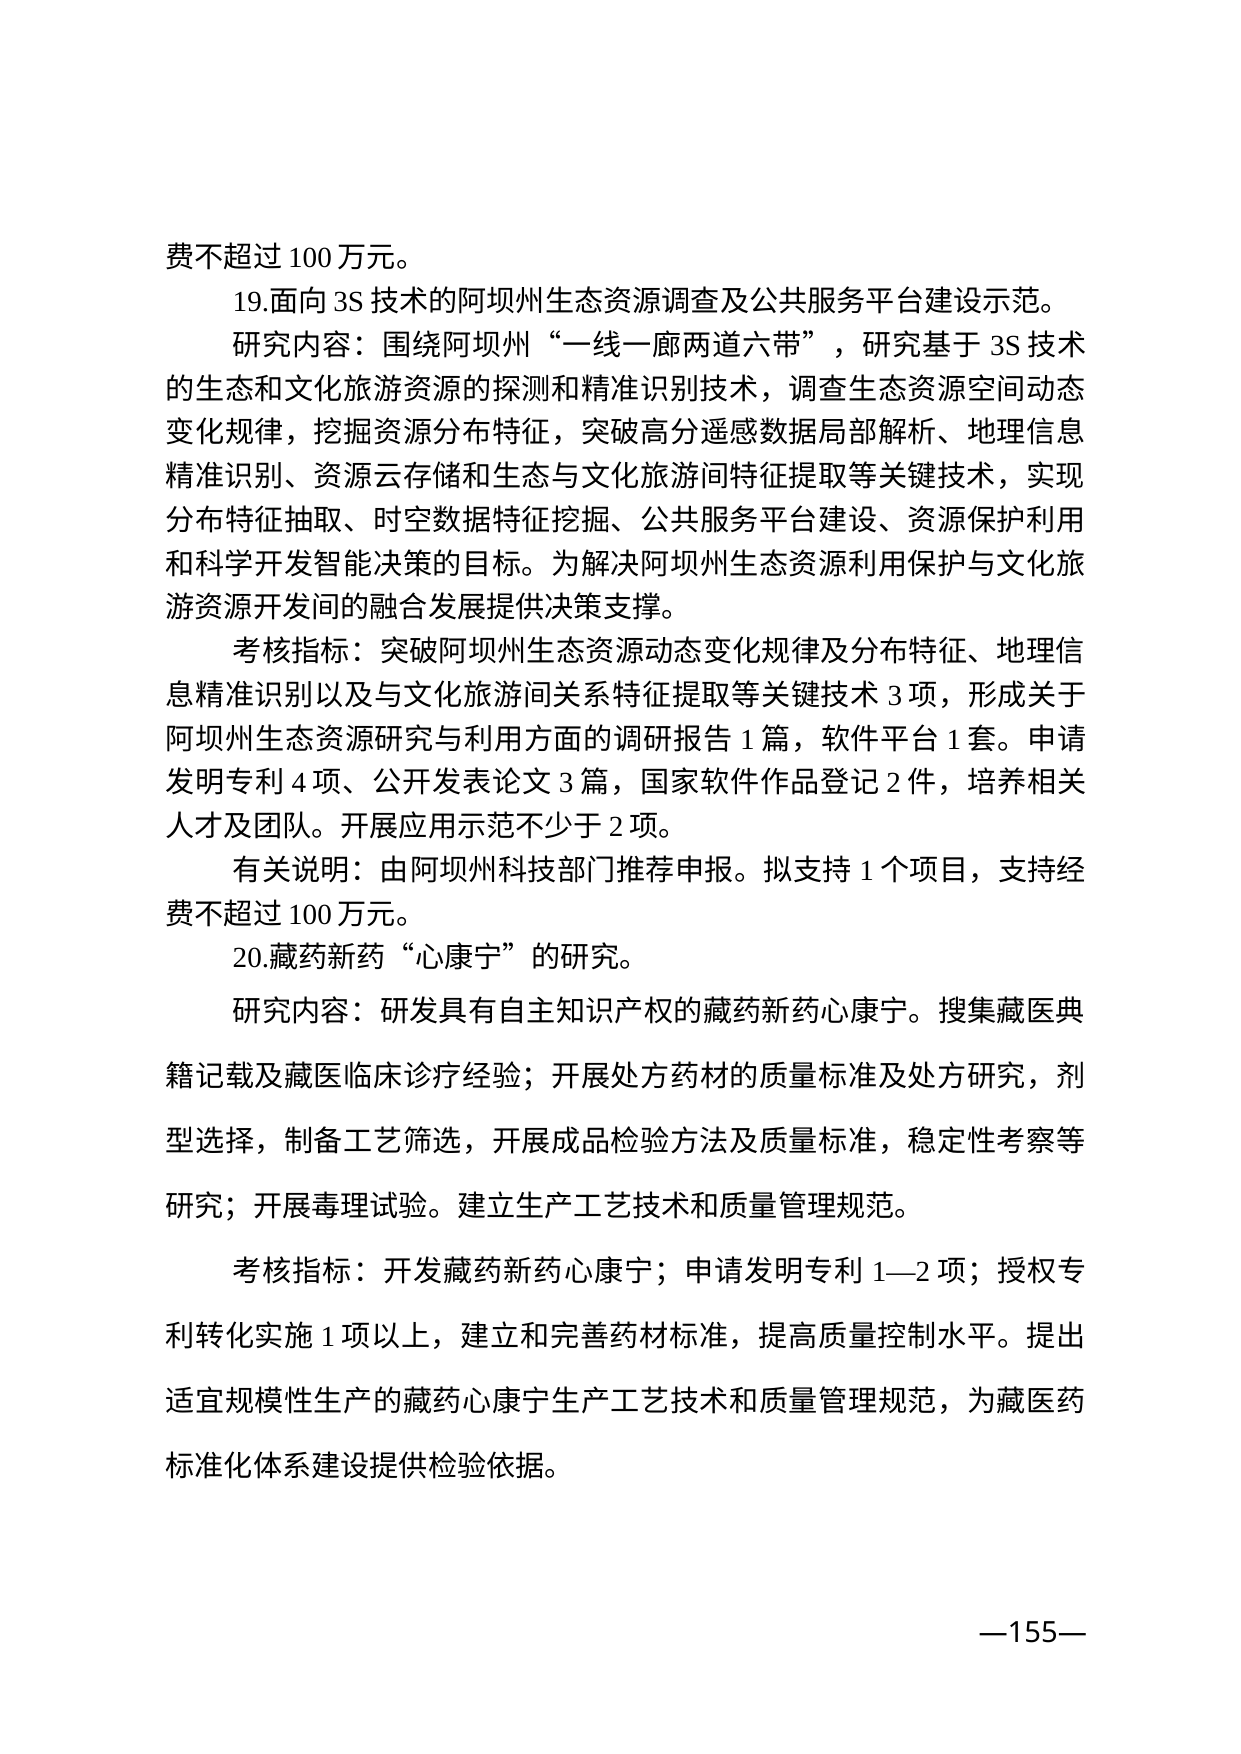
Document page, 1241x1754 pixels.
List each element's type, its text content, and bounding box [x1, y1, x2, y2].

text 研究内容：研发具有自主知识产权的藏药新药心康宁。搜集藏医典籍记载及藏医临床诊疗经验；开展处方药材的质量标准及处方研究，剂型选择，制备工艺筛选，开展成品检验方法及质量标准，稳定性考察等研究；开展毒理试验。建立生产工艺技术和质量管理规范。 [165, 977, 1087, 1237]
text 考核指标：开发藏药新药心康宁；申请发明专利1—2项；授权专利转化实施1项以上，建立和完善药材标准，提高质量控制水平。提出适宜规模性生产的藏药心康宁生产工艺技术和质量管理规范，为藏医药标准化体系建设提供检验依据。 [165, 1237, 1087, 1497]
text 研究内容：围绕阿坝州“一线一廊两道六带”，研究基于3S技术的生态和文化旅游资源的探测和精准识别技术，调查生态资源空间动态变化规律，挖掘资源分布特征，突破高分遥感数据局部解析、地理信息精准识别、资源云存储和生态与文化旅游间特征提取等关键技术，实现分布特征抽取、时空数据特征挖掘、公共服务平台建设、资源保护利用和科学开发智能决策的目标。为解决阿坝州生态资源利用保护与文化旅游资源开发间的融合发展提供决策支撑。 [165, 320, 1087, 627]
text 19.面向3S技术的阿坝州生态资源调查及公共服务平台建设示范。 [165, 277, 1087, 320]
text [165, 233, 1087, 277]
text 20.藏药新药“心康宁”的研究。 [165, 933, 1087, 977]
text 有关说明：由阿坝州科技部门推荐申报。拟支持1个项目，支持经费不超过100万元。 [165, 845, 1087, 933]
text 考核指标：突破阿坝州生态资源动态变化规律及分布特征、地理信息精准识别以及与文化旅游间关系特征提取等关键技术3项，形成关于阿坝州生态资源研究与利用方面的调研报告1篇，软件平台1套。申请发明专利4项、公开发表论文3篇，国家软件作品登记2件，培养相关人才及团队。开展应用示范不少于2项。 [165, 627, 1087, 845]
